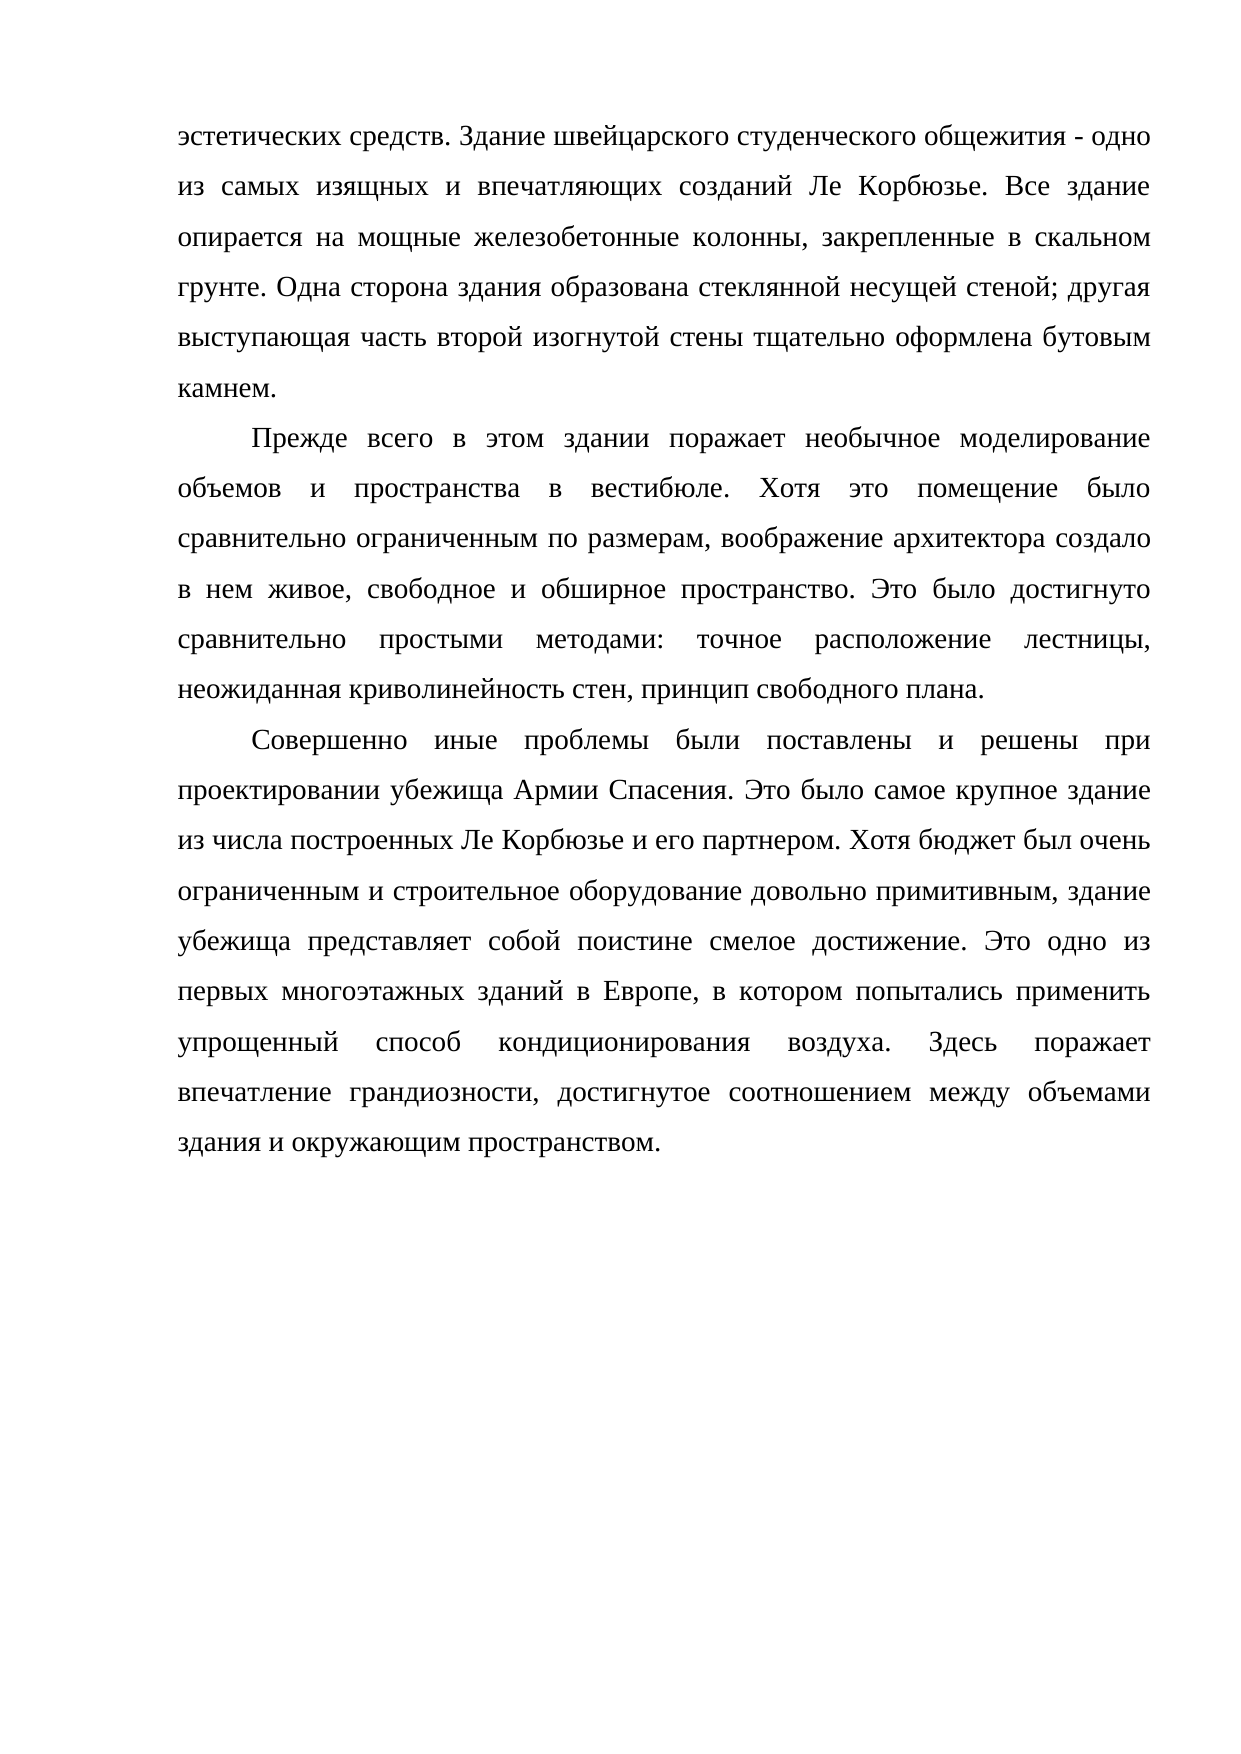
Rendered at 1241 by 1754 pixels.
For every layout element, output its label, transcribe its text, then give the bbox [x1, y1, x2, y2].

text Прежде всего в этом здании поражает необычное моделирование объемов и пространства в вестибюле. Хотя это помещение было сравнительно ограниченным по размерам, воображение архитектора создало в нем живое, свободное и обширное пространство. Это было достигнуто сравнительно простыми методами: точное расположение лестницы, неожиданная криволинейность стен, принцип свободного плана. [177, 420, 1152, 705]
text Совершенно иные проблемы были поставлены и решены при проектировании убежища Армии Спасения. Это было самое крупное здание из числа построенных Ле Корбюзье и его партнером. Хотя бюджет был очень ограниченным и строительное оборудование довольно примитивным, здание убежища представляет собой поистине смелое достижение. Это одно из первых многоэтажных зданий в Европе, в котором попытались применить упрощенный способ кондиционирования воздуха. Здесь поражает впечатление грандиозности, достигнутое соотношением между объемами здания и окружающим пространством. [177, 722, 1152, 1158]
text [177, 118, 1152, 403]
